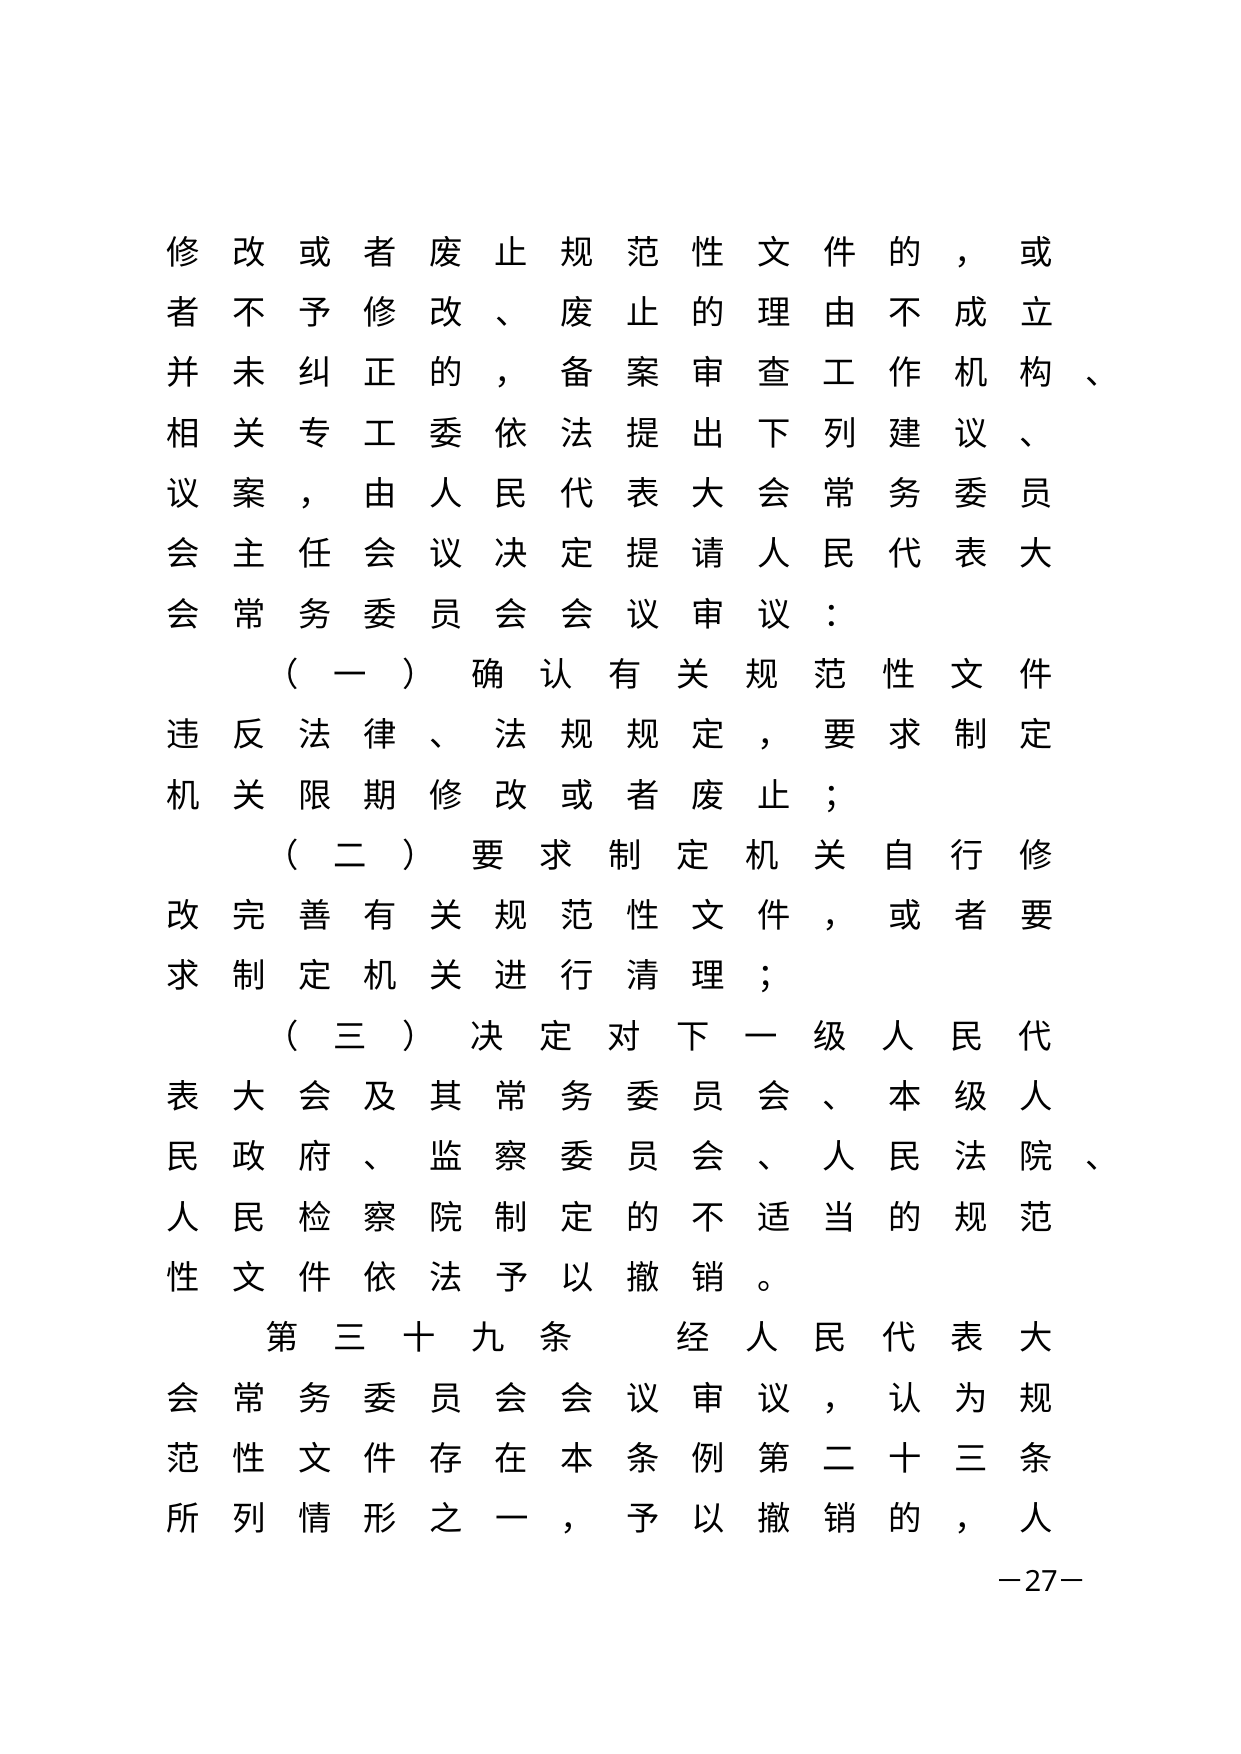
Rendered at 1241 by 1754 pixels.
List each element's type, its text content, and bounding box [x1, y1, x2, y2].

text （三）决定对下一级人民代表大会及其常务委员会、本级人民政府、监察委员会、人民法院、人民检察院制定的不适当的规范性文件依法予以撤销。 [167, 1003, 1085, 1305]
text （二）要求制定机关自行修改完善有关规范性文件，或者要求制定机关进行清理； [167, 823, 1085, 1003]
text 第三十八条 制定机关未按照书面处理计划、书面审查意见修改或者废止规范性文件的，或者不予修改、废止的理由不成立并未纠正的，备案审查工作机构、相关专工委依法提出下列建议、议案，由人民代表大会常务委员会主任会议决定提请人民代表大会常务委员会会议审议： [167, 219, 1085, 642]
text （一）确认有关规范性文件违反法律、法规规定，要求制定机关限期修改或者废止； [167, 642, 1085, 823]
